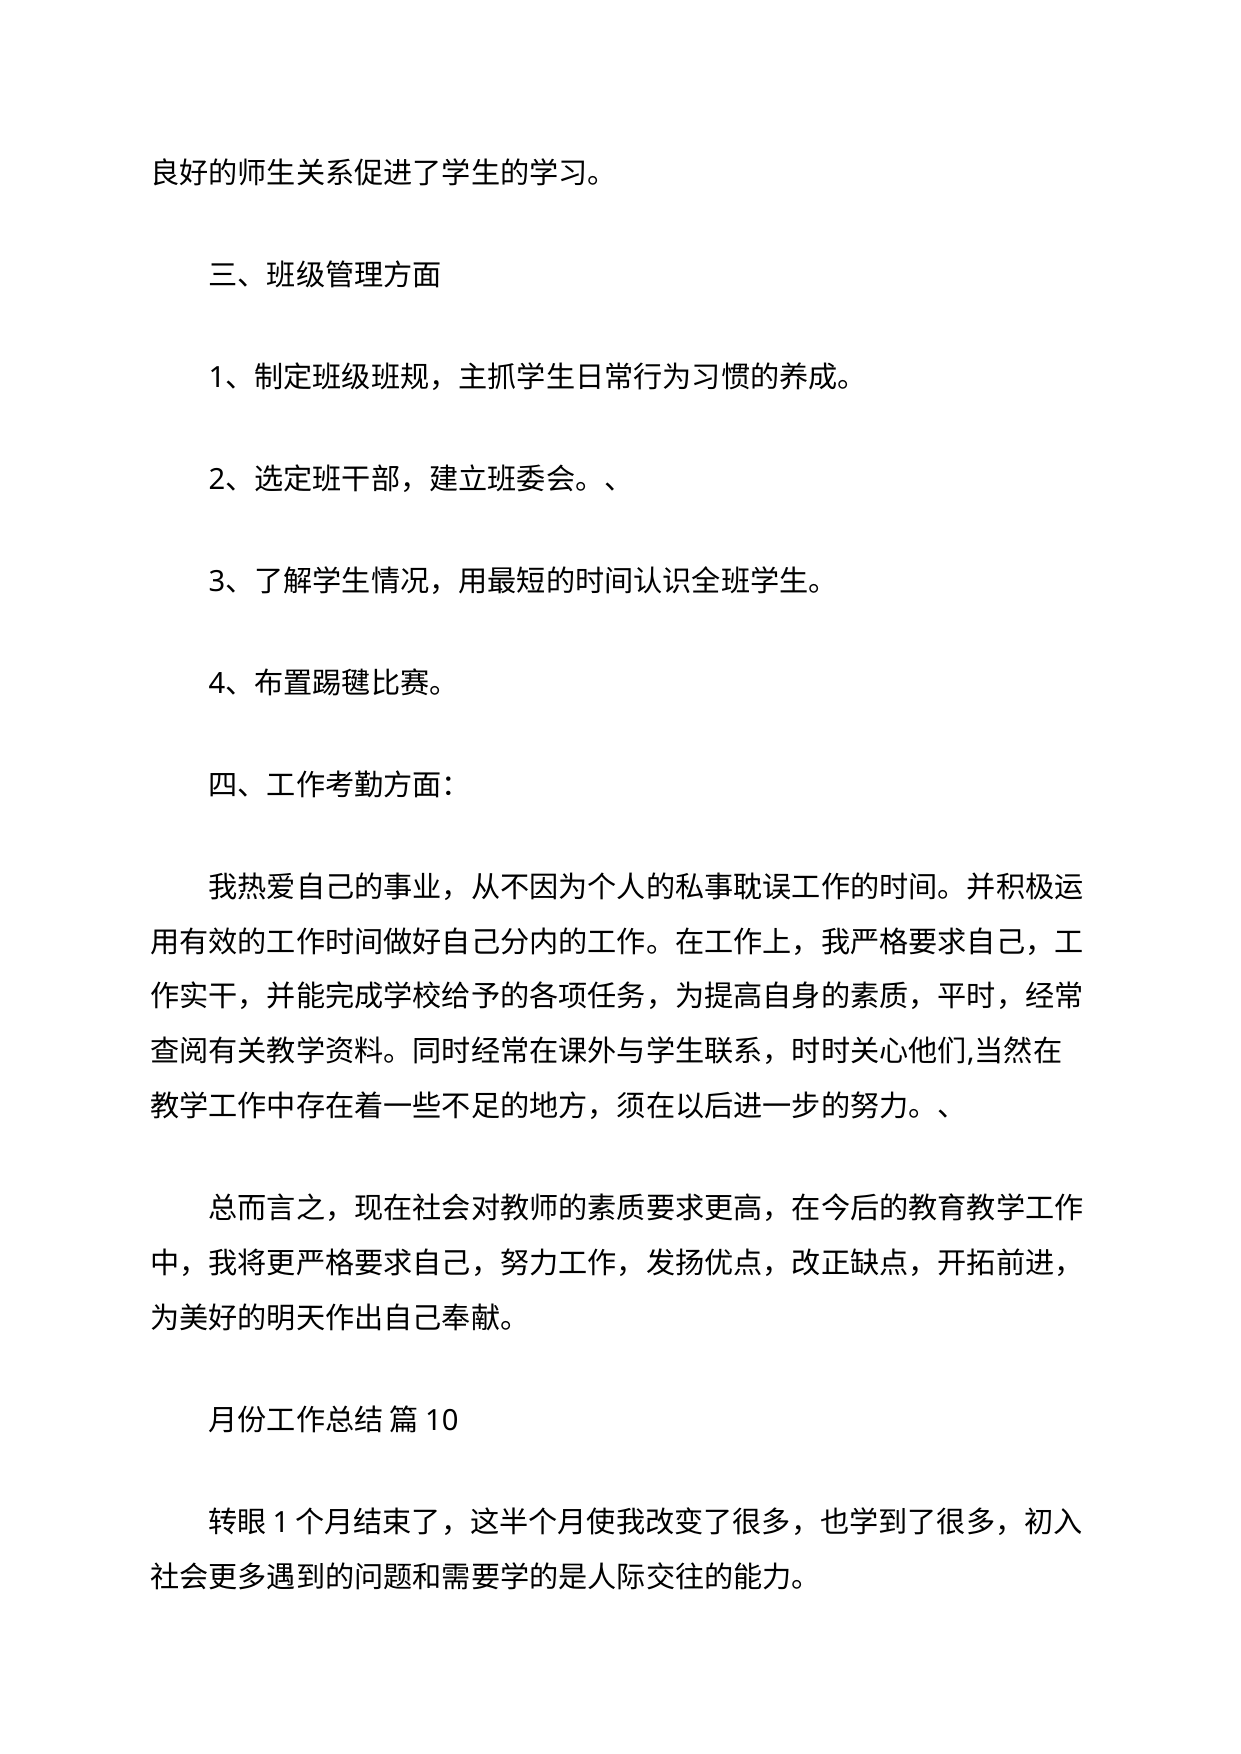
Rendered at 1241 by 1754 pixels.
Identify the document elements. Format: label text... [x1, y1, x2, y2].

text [150, 150, 1090, 192]
text 月份工作总结 篇10 [150, 1396, 1090, 1439]
text 1、制定班级班规，主抓学生日常行为习惯的养成。 [150, 353, 1090, 396]
text 四、工作考勤方面： [150, 761, 1090, 804]
text 三、班级管理方面 [150, 252, 1090, 294]
text 3、了解学生情况，用最短的时间认识全班学生。 [150, 557, 1090, 600]
text 4、布置踢毽比赛。 [150, 659, 1090, 702]
text 转眼1个月结束了，这半个月使我改变了很多，也学到了很多，初入社会更多遇到的问题和需要学的是人际交往的能力。 [150, 1498, 1090, 1596]
text 总而言之，现在社会对教师的素质要求更高，在今后的教育教学工作中，我将更严格要求自己，努力工作，发扬优点，改正缺点，开拓前进，为美好的明天作出自己奉献。 [150, 1185, 1090, 1337]
text 2、选定班干部，建立班委会。、 [150, 456, 1090, 498]
text 我热爱自己的事业，从不因为个人的私事耽误工作的时间。并积极运用有效的工作时间做好自己分内的工作。在工作上，我严格要求自己，工作实干，并能完成学校给予的各项任务，为提高自身的素质，平时，经常查阅有关教学资料。同时经常在课外与学生联系，时时关心他们,当然在教学工作中存在着一些不足的地方，须在以后进一步的努力。、 [150, 863, 1090, 1125]
